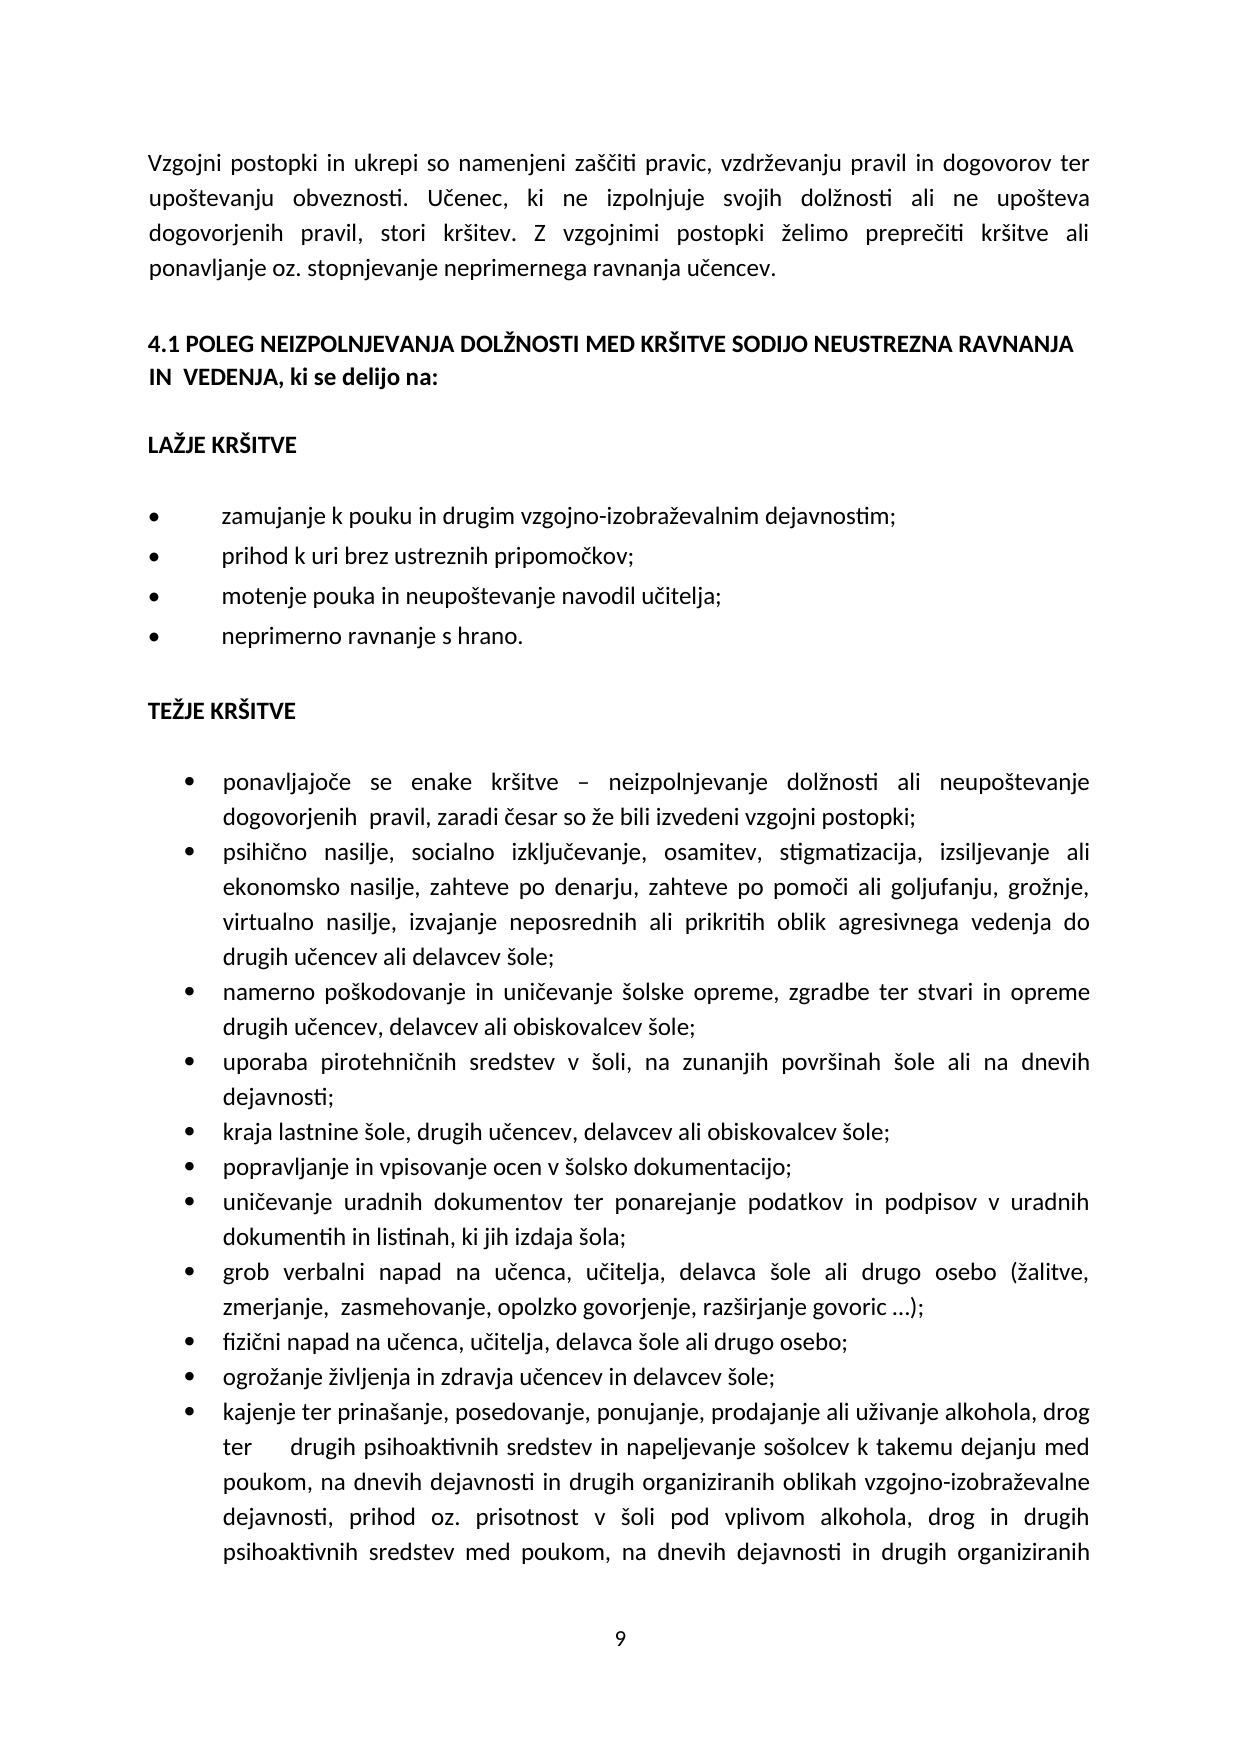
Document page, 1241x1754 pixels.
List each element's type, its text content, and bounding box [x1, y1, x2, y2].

text TEŽJE KRŠITVE [148, 695, 1091, 726]
text 4.1 POLEG NEIZPOLNJEVANJA DOLŽNOSTI MED KRŠITVE SODIJO NEUSTREZNA RAVNANJA IN VEDENJA, ki se delijo na: [148, 328, 1093, 391]
text LAŽJE KRŠITVE [148, 429, 1091, 460]
list ponavljajoče se enake kršitve – neizpolnjevanje dolžnosti ali neupoštevanje dogovorjenih pravil, zaradi česar so že bili izvedeni vzgojni postopki; [185, 766, 1091, 832]
text • neprimerno ravnanje s hrano. [148, 620, 1091, 651]
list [185, 1396, 1091, 1567]
text • zamujanje k pouku in drugim vzgojno-izobraževalnim dejavnostim; [148, 500, 1091, 531]
list uničevanje uradnih dokumentov ter ponarejanje podatkov in podpisov v uradnih dokumentih in listinah, ki jih izdaja šola; [185, 1186, 1091, 1252]
text Vzgojni postopki in ukrepi so namenjeni zaščiti pravic, vzdrževanju pravil in dogovorov ter upoštevanju obveznosti. Učenec, ki ne izpolnjuje svojih dolžnosti ali ne upošteva dogovorjenih pravil, stori kršitev. Z vzgojnimi postopki želimo preprečiti kršitve ali ponavljanje oz. stopnjevanje neprimernega ravnanja učencev. [148, 148, 1091, 283]
text • prihod k uri brez ustreznih pripomočkov; [148, 540, 1091, 571]
list popravljanje in vpisovanje ocen v šolsko dokumentacijo; [185, 1151, 1091, 1182]
list kraja lastnine šole, drugih učencev, delavcev ali obiskovalcev šole; [185, 1116, 1091, 1147]
list namerno poškodovanje in uničevanje šolske opreme, zgradbe ter stvari in opreme drugih učencev, delavcev ali obiskovalcev šole; [185, 976, 1091, 1042]
list uporaba pirotehničnih sredstev v šoli, na zunanjih površinah šole ali na dnevih dejavnosti; [185, 1046, 1091, 1112]
list ogrožanje življenja in zdravja učencev in delavcev šole; [185, 1361, 1091, 1392]
list grob verbalni napad na učenca, učitelja, delavca šole ali drugo osebo (žalitve, zmerjanje, zasmehovanje, opolzko govorjenje, razširjanje govoric …); [185, 1256, 1091, 1322]
list fizični napad na učenca, učitelja, delavca šole ali drugo osebo; [185, 1326, 1091, 1357]
list psihično nasilje, socialno izključevanje, osamitev, stigmatizacija, izsiljevanje ali ekonomsko nasilje, zahteve po denarju, zahteve po pomoči ali goljufanju, grožnje, virtualno nasilje, izvajanje neposrednih ali prikritih oblik agresivnega vedenja do drugih učencev ali delavcev šole; [185, 836, 1091, 972]
text • motenje pouka in neupoštevanje navodil učitelja; [148, 580, 1091, 611]
